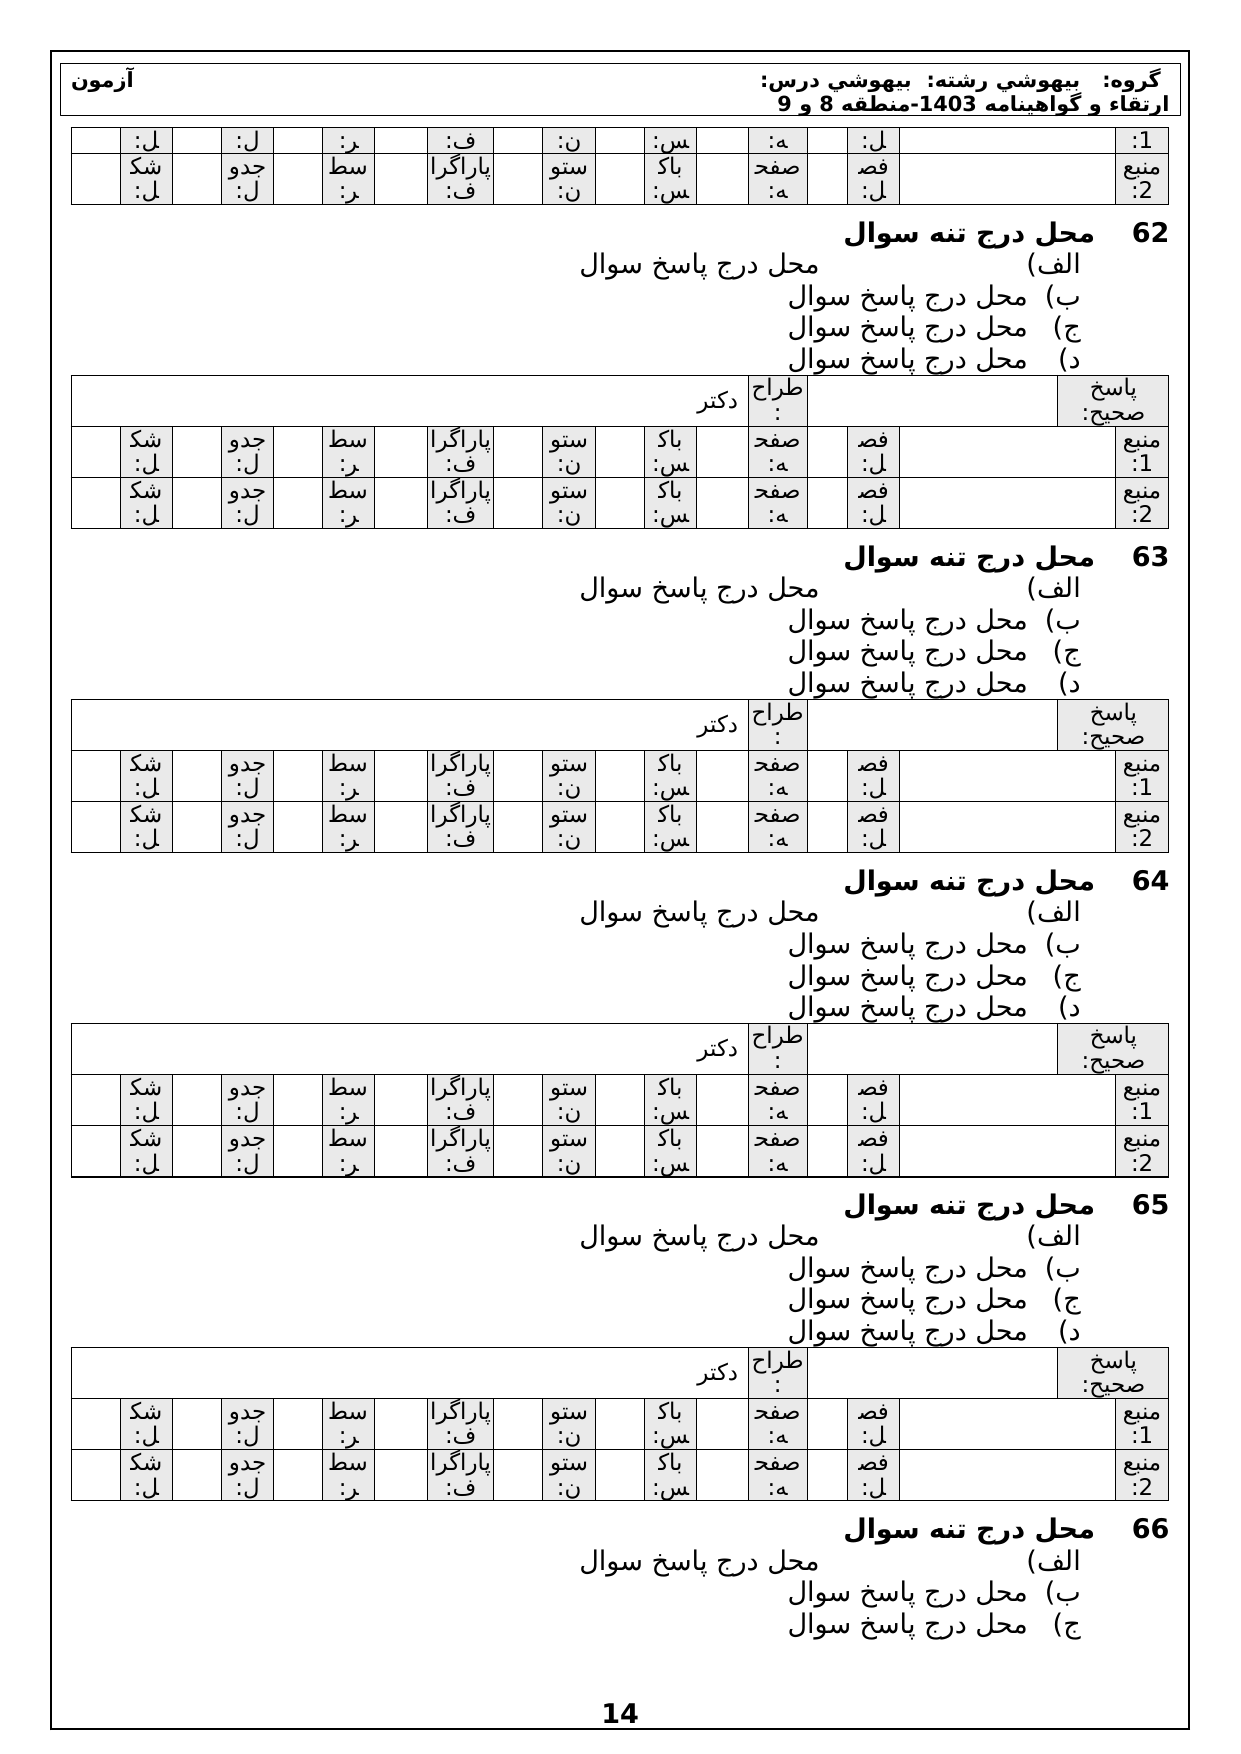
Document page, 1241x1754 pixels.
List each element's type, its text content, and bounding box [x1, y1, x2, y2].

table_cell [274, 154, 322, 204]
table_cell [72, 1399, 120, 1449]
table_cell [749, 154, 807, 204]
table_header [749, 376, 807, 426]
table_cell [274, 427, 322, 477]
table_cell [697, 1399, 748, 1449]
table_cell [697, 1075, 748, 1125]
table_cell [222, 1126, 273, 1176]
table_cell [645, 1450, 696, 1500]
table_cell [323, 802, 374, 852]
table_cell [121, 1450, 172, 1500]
text الف) محل درج پاسخ سوال [71, 248, 1081, 280]
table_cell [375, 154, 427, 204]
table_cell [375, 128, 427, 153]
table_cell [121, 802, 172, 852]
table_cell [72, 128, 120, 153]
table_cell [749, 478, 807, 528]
text محل درج تنه سوال [71, 1190, 1169, 1221]
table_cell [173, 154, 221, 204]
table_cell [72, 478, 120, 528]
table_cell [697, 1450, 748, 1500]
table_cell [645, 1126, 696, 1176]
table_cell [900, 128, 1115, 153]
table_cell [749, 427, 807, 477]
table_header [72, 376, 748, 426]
text محل درج تنه سوال [71, 866, 1169, 897]
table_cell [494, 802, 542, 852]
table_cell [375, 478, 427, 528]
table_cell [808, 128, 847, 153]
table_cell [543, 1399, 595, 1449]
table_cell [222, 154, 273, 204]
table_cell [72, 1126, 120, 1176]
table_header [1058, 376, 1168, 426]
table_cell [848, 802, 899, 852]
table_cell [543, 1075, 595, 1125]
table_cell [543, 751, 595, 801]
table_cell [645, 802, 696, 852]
text محل درج تنه سوال [71, 218, 1169, 248]
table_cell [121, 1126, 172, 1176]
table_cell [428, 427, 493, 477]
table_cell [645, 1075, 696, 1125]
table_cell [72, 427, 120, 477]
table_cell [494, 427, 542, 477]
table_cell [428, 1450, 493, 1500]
text د) محل درج پاسخ سوال [71, 343, 1081, 375]
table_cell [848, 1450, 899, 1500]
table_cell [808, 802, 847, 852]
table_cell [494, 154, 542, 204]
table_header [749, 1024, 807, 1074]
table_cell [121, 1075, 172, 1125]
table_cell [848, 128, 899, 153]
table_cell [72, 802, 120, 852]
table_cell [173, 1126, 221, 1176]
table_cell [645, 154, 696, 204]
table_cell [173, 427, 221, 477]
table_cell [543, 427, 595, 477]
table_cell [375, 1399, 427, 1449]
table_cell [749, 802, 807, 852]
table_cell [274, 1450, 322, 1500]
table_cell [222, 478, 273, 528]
text الف) محل درج پاسخ سوال [71, 1545, 1081, 1576]
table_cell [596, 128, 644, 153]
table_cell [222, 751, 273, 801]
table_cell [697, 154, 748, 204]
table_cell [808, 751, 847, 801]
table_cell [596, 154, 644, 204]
text د) محل درج پاسخ سوال [71, 991, 1081, 1023]
text ج) محل درج پاسخ سوال [71, 636, 1081, 667]
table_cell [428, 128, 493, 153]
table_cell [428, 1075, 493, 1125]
text د) محل درج پاسخ سوال [71, 667, 1081, 699]
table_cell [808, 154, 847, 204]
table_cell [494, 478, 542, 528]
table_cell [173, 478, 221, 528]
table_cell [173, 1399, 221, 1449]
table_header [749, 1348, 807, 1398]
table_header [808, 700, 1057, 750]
text ج) محل درج پاسخ سوال [71, 960, 1081, 991]
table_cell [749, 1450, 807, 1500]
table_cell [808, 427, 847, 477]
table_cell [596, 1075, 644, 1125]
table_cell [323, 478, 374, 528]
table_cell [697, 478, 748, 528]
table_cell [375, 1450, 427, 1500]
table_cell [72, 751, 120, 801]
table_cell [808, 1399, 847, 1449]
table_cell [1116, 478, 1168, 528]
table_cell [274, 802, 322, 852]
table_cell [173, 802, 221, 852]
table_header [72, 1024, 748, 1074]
text ب) محل درج پاسخ سوال [71, 928, 1081, 960]
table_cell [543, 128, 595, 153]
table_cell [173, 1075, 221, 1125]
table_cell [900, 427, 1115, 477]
text د) محل درج پاسخ سوال [71, 1315, 1081, 1347]
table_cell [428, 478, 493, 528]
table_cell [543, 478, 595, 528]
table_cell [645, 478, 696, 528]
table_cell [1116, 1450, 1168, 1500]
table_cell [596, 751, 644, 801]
text ج) محل درج پاسخ سوال [71, 1284, 1081, 1315]
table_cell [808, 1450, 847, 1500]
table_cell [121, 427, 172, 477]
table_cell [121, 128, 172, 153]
text ج) محل درج پاسخ سوال [71, 1608, 1081, 1639]
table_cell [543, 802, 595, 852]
text ج) محل درج پاسخ سوال [71, 312, 1081, 343]
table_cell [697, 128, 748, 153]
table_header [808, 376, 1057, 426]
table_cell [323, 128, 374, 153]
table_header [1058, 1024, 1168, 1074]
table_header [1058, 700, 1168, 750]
text محل درج تنه سوال [71, 1514, 1169, 1545]
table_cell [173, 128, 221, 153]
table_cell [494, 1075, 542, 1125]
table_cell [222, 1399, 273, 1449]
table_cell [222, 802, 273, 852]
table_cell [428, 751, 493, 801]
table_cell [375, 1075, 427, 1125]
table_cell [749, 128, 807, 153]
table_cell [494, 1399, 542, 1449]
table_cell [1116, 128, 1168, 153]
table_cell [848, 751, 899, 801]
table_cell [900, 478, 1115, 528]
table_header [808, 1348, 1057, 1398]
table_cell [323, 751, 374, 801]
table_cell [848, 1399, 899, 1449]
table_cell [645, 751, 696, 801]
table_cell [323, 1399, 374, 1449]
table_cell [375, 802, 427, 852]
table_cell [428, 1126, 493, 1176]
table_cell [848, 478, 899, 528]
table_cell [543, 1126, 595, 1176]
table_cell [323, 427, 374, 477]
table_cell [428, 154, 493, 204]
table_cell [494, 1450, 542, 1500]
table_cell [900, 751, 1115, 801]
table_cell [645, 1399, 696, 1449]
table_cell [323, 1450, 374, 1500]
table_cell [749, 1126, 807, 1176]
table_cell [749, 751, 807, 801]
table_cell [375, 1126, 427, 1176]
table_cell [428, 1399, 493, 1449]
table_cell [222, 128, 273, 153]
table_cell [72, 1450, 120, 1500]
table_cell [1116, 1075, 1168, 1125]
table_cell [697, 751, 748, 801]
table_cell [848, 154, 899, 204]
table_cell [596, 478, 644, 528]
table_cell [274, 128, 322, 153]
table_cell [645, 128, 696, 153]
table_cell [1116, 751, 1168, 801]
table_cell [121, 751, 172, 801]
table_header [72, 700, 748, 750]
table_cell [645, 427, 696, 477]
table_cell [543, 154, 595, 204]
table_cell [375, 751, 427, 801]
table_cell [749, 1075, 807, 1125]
text ب) محل درج پاسخ سوال [71, 1576, 1081, 1608]
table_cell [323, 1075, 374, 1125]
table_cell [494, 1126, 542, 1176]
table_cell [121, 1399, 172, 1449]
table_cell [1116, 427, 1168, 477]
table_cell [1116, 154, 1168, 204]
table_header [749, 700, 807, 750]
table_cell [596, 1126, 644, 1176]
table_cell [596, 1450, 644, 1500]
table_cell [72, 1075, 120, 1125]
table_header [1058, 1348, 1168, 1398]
text محل درج تنه سوال [71, 542, 1169, 573]
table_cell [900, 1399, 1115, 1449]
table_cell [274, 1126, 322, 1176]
text الف) محل درج پاسخ سوال [71, 897, 1081, 928]
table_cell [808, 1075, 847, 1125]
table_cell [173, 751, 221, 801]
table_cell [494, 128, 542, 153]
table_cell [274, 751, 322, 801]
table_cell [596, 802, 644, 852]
text الف) محل درج پاسخ سوال [71, 1221, 1081, 1252]
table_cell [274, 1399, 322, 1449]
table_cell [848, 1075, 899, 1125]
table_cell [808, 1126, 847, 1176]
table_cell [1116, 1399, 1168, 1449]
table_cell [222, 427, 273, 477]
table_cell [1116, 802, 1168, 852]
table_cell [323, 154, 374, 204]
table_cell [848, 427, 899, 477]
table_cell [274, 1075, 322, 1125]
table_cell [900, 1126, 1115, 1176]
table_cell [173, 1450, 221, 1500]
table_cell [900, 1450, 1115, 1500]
text ب) محل درج پاسخ سوال [71, 1252, 1081, 1284]
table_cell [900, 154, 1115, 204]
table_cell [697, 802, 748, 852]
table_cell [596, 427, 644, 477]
text ب) محل درج پاسخ سوال [71, 604, 1081, 636]
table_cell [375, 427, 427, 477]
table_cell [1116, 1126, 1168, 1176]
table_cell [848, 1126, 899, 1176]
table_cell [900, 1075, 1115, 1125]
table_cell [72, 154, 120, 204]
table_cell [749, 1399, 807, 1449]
text الف) محل درج پاسخ سوال [71, 573, 1081, 604]
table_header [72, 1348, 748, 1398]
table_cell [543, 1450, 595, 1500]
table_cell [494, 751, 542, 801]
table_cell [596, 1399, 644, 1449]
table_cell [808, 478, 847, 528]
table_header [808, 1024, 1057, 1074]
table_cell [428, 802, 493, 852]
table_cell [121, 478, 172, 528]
text ب) محل درج پاسخ سوال [71, 280, 1081, 312]
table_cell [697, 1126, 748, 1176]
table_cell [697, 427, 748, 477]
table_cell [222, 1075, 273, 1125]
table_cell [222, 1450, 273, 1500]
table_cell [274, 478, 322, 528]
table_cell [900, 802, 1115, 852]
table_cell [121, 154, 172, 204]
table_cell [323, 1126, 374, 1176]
